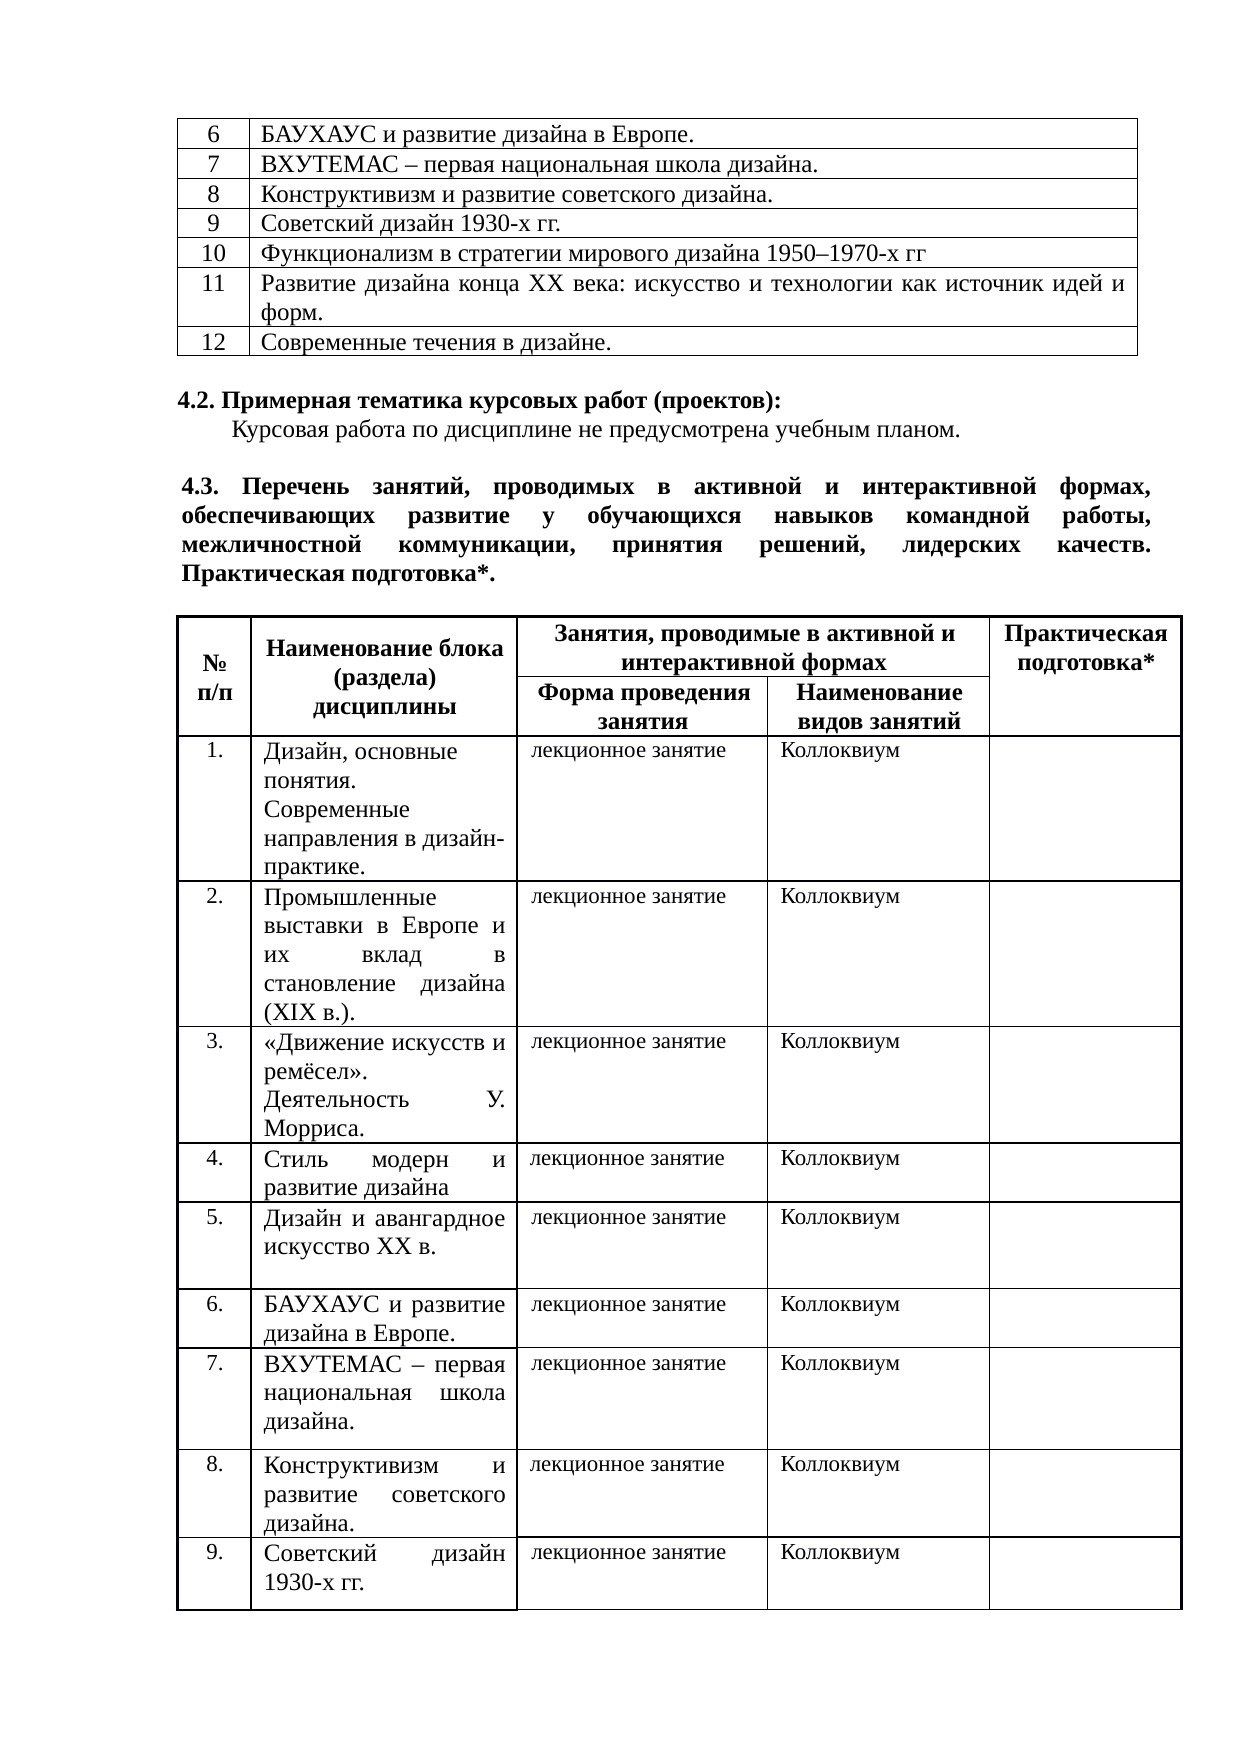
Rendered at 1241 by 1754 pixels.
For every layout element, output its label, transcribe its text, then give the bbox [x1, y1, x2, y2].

table_cell Конструктивизм и развитие советского дизайна. [250, 179, 1137, 207]
table_cell 8. [179, 1450, 250, 1536]
table_cell Коллоквиум [768, 1538, 989, 1609]
table_cell Функционализм в стратегии мирового дизайна 1950–1970-х гг [250, 238, 1137, 267]
table_cell БАУХАУС и развитие дизайна в Европе. [252, 1290, 516, 1347]
table_cell 7 [178, 149, 249, 178]
table_cell [990, 1203, 1180, 1288]
table_cell Коллоквиум [768, 1144, 989, 1201]
table_cell 8 [178, 179, 249, 207]
table_header № п/п [179, 618, 250, 735]
table_cell Коллоквиум [768, 882, 989, 1026]
table_cell 11 [178, 268, 249, 326]
table_cell Дизайн и авангардное искусство ХХ в. [252, 1203, 516, 1288]
table_cell [990, 1538, 1180, 1609]
table_cell Советский дизайн 1930-х гг. [252, 1538, 516, 1609]
table_cell Коллоквиум [768, 1289, 989, 1347]
table_cell Коллоквиум [768, 1450, 989, 1536]
table_cell лекционное занятие [518, 1538, 767, 1609]
table_cell Дизайн, основные понятия. Современные направления в дизайн-практике. [252, 737, 516, 880]
table_cell «Движение искусств и ремёсел». Деятельность У. Морриса. [252, 1027, 516, 1142]
table_cell Коллоквиум [768, 1348, 989, 1448]
text 4.2. Примерная тематика курсовых работ (проектов): [177, 385, 1152, 414]
table_cell ВХУТЕМАС – первая национальная школа дизайна. [250, 149, 1137, 178]
table_cell лекционное занятие [518, 1450, 767, 1536]
table_cell 1. [179, 737, 250, 880]
table_cell 9. [179, 1538, 250, 1609]
table_header Занятия, проводимые в активной и интерактивной формах [518, 618, 989, 676]
table_cell Конструктивизм и развитие советского дизайна. [252, 1450, 516, 1536]
table_cell Стиль модерн и развитие дизайна [252, 1144, 516, 1201]
table_cell Промышленные выставки в Европе и их вклад в становление дизайна (XIX в.). [252, 882, 516, 1026]
table_cell 3. [179, 1027, 250, 1142]
table_cell [990, 737, 1180, 880]
table_cell лекционное занятие [518, 1348, 767, 1448]
table_cell лекционное занятие [518, 882, 767, 1026]
table_cell лекционное занятие [518, 737, 767, 880]
table_cell лекционное занятие [518, 1144, 767, 1201]
table_cell БАУХАУС и развитие дизайна в Европе. [250, 119, 1137, 148]
table_header Наименование блока (раздела) дисциплины [252, 618, 516, 735]
table_cell 2. [179, 882, 250, 1026]
table_cell Развитие дизайна конца ХХ века: искусство и технологии как источник идей и форм. [250, 268, 1137, 326]
text 4.3. Перечень занятий, проводимых в активной и интерактивной формах, обеспечивающих развитие у обучающихся навыков командной работы, межличностной коммуникации, принятия решений, лидерских качеств. Практическая подготовка*. [181, 471, 1152, 586]
table_cell 10 [178, 238, 249, 267]
table_cell Советский дизайн 1930-х гг. [250, 209, 1137, 237]
table_cell 6. [179, 1290, 250, 1347]
table_cell 7. [179, 1349, 250, 1448]
table_cell 5. [179, 1203, 250, 1288]
table_cell [990, 1289, 1180, 1347]
table_cell [990, 1450, 1180, 1536]
table_cell [990, 1027, 1180, 1142]
table_cell лекционное занятие [518, 1289, 767, 1347]
table_cell [990, 1144, 1180, 1201]
table_cell лекционное занятие [518, 1027, 767, 1142]
table_header Практическая подготовка* [990, 618, 1180, 735]
text Курсовая работа по дисциплине не предусмотрена учебным планом. [181, 414, 1152, 443]
table_cell Наименование видов занятий [768, 677, 989, 735]
table_cell ВХУТЕМАС – первая национальная школа дизайна. [252, 1349, 516, 1448]
table_cell Современные течения в дизайне. [250, 327, 1137, 355]
table_cell 6 [178, 119, 249, 148]
table_cell 9 [178, 209, 249, 237]
table_cell Коллоквиум [768, 1027, 989, 1142]
table_cell 12 [178, 327, 249, 355]
table_cell [990, 882, 1180, 1026]
table_cell [990, 1348, 1180, 1448]
table_cell Форма проведения занятия [518, 677, 767, 735]
table_cell Коллоквиум [768, 1203, 989, 1288]
table_cell лекционное занятие [518, 1203, 767, 1288]
table_cell 4. [179, 1144, 250, 1201]
table_cell Коллоквиум [768, 737, 989, 880]
